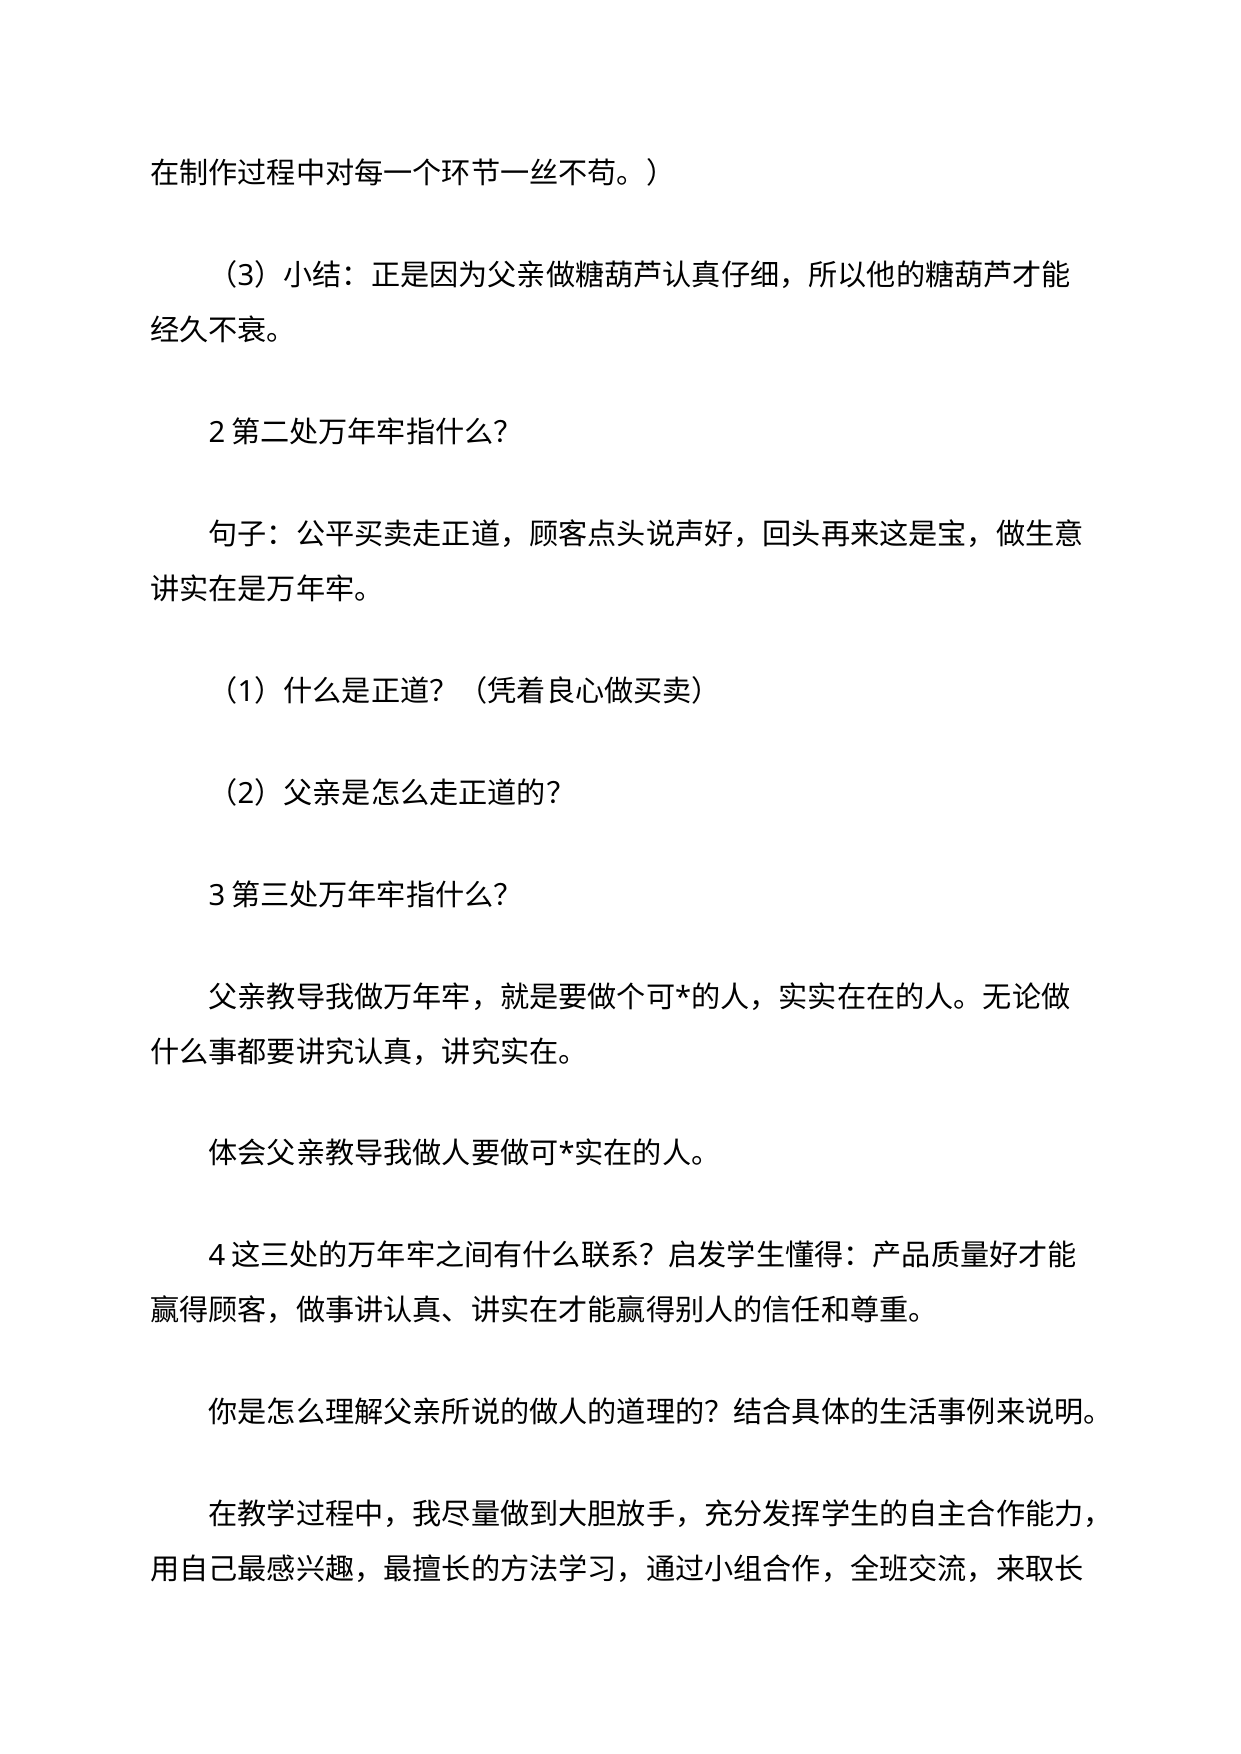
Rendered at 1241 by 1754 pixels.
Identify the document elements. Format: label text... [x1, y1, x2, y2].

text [150, 150, 1090, 192]
text 4这三处的万年牢之间有什么联系？启发学生懂得：产品质量好才能赢得顾客，做事讲认真、讲实在才能赢得别人的信任和尊重。 [150, 1232, 1090, 1329]
text 父亲教导我做万年牢，就是要做个可*的人，实实在在的人。无论做什么事都要讲究认真，讲究实在。 [150, 973, 1090, 1070]
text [150, 1490, 1090, 1588]
text （1）什么是正道？（凭着良心做买卖） [150, 667, 1090, 709]
text 2第二处万年牢指什么？ [150, 408, 1090, 451]
text 句子：公平买卖走正道，顾客点头说声好，回头再来这是宝，做生意讲实在是万年牢。 [150, 511, 1090, 608]
text 3第三处万年牢指什么？ [150, 871, 1090, 913]
text （3）小结：正是因为父亲做糖葫芦认真仔细，所以他的糖葫芦才能经久不衰。 [150, 252, 1090, 349]
text （2）父亲是怎么走正道的？ [150, 769, 1090, 812]
text 你是怎么理解父亲所说的做人的道理的？结合具体的生活事例来说明。 [150, 1389, 1090, 1431]
text 体会父亲教导我做人要做可*实在的人。 [150, 1130, 1090, 1172]
